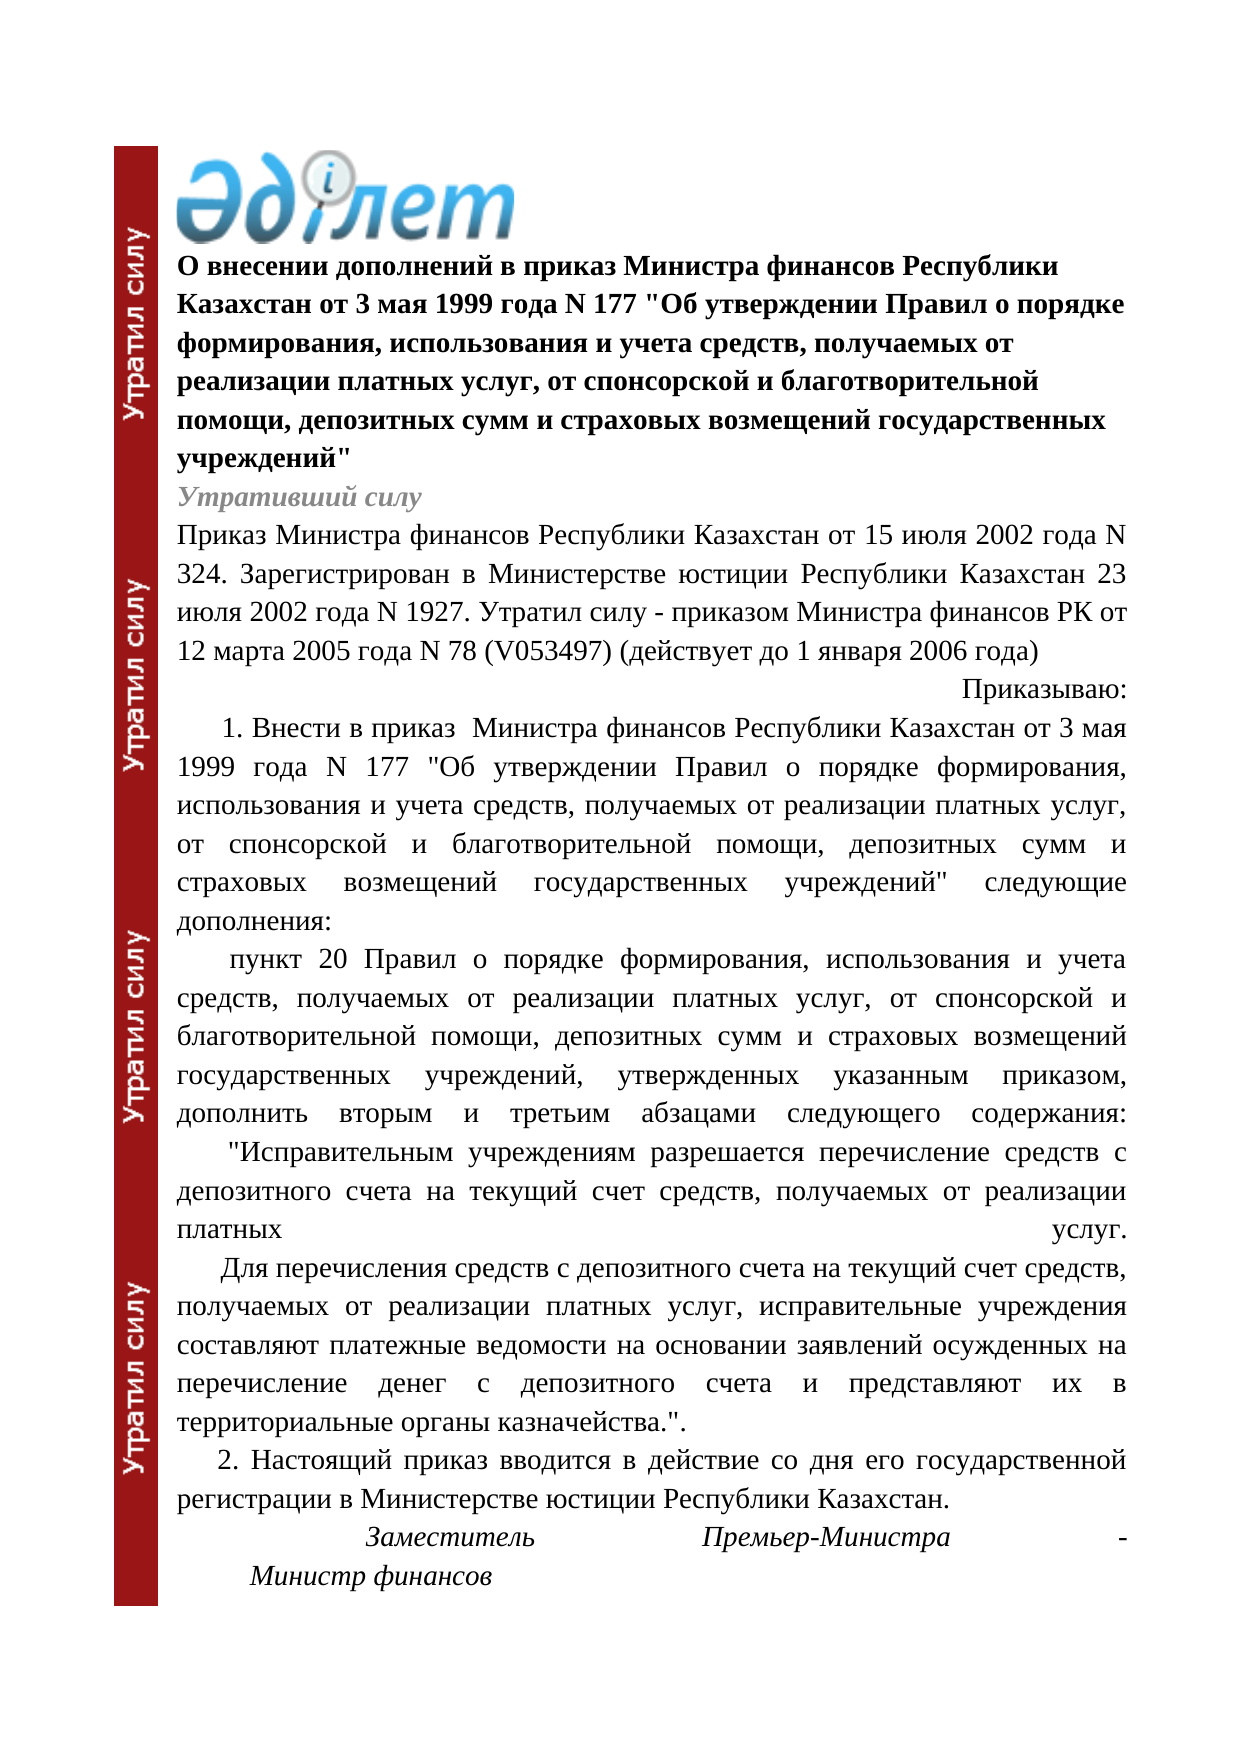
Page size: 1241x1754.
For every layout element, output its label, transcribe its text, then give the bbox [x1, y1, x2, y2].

picture [114, 1592, 158, 1606]
picture [114, 474, 158, 479]
text Приказ Министра финансов Республики Казахстан от 15 июля 2002 года N 324. Зарегистрирован в Министерстве юстиции Республики Казахстан 23 июля 2002 года N 1927. Утратил силу - приказом Министра финансов РК от 12 марта 2005 года N 78 (V053497) (действует до 1 января 2006 года) [112, 517, 1128, 667]
picture [114, 146, 158, 248]
picture [176, 150, 515, 244]
text 2. Настоящий приказ вводится в действие со дня его государственной регистрации в Министерстве юстиции Республики Казахстан. [112, 1442, 1128, 1514]
text О внесении дополнений в приказ Министра финансов Республики Казахстан от 3 мая 1999 года N 177 "Об утверждении Правил о порядке формирования, использования и учета средств, получаемых от реализации платных услуг, от спонсорской и благотворительной помощи, депозитных сумм и страховых возмещений государственных учреждений" [112, 248, 1128, 474]
text Заместитель Премьер-Министра - Министр финансов [112, 1519, 1128, 1592]
picture [114, 667, 158, 672]
picture [114, 1514, 158, 1519]
text Утративший силу [112, 479, 1128, 512]
picture [114, 512, 158, 517]
text Приказываю: 1. Внести в приказ Министра финансов Республики Казахстан от 3 мая 1999 года N 177 "Об утверждении Правил о порядке формирования, использования и учета средств, получаемых от реализации платных услуг, от спонсорской и благотворительной помощи, депозитных сумм и страховых возмещений государственных учреждений" следующие дополнения: пункт 20 Правил о порядке формирования, использования и учета средств, получаемых от реализации платных услуг, от спонсорской и благотворительной помощи, депозитных сумм и страховых возмещений государственных учреждений, утвержденных указанным приказом, дополнить вторым и третьим абзацами следующего содержания: "Исправительным учреждениям разрешается перечисление средств с депозитного счета на текущий счет средств, получаемых от реализации платных услуг. Для перечисления средств с депозитного счета на текущий счет средств, получаемых от реализации платных услуг, исправительные учреждения составляют платежные ведомости на основании заявлений осужденных на перечисление денег с депозитного счета и представляют их в территориальные органы казначейства.". [112, 672, 1128, 1437]
picture [114, 1437, 158, 1442]
